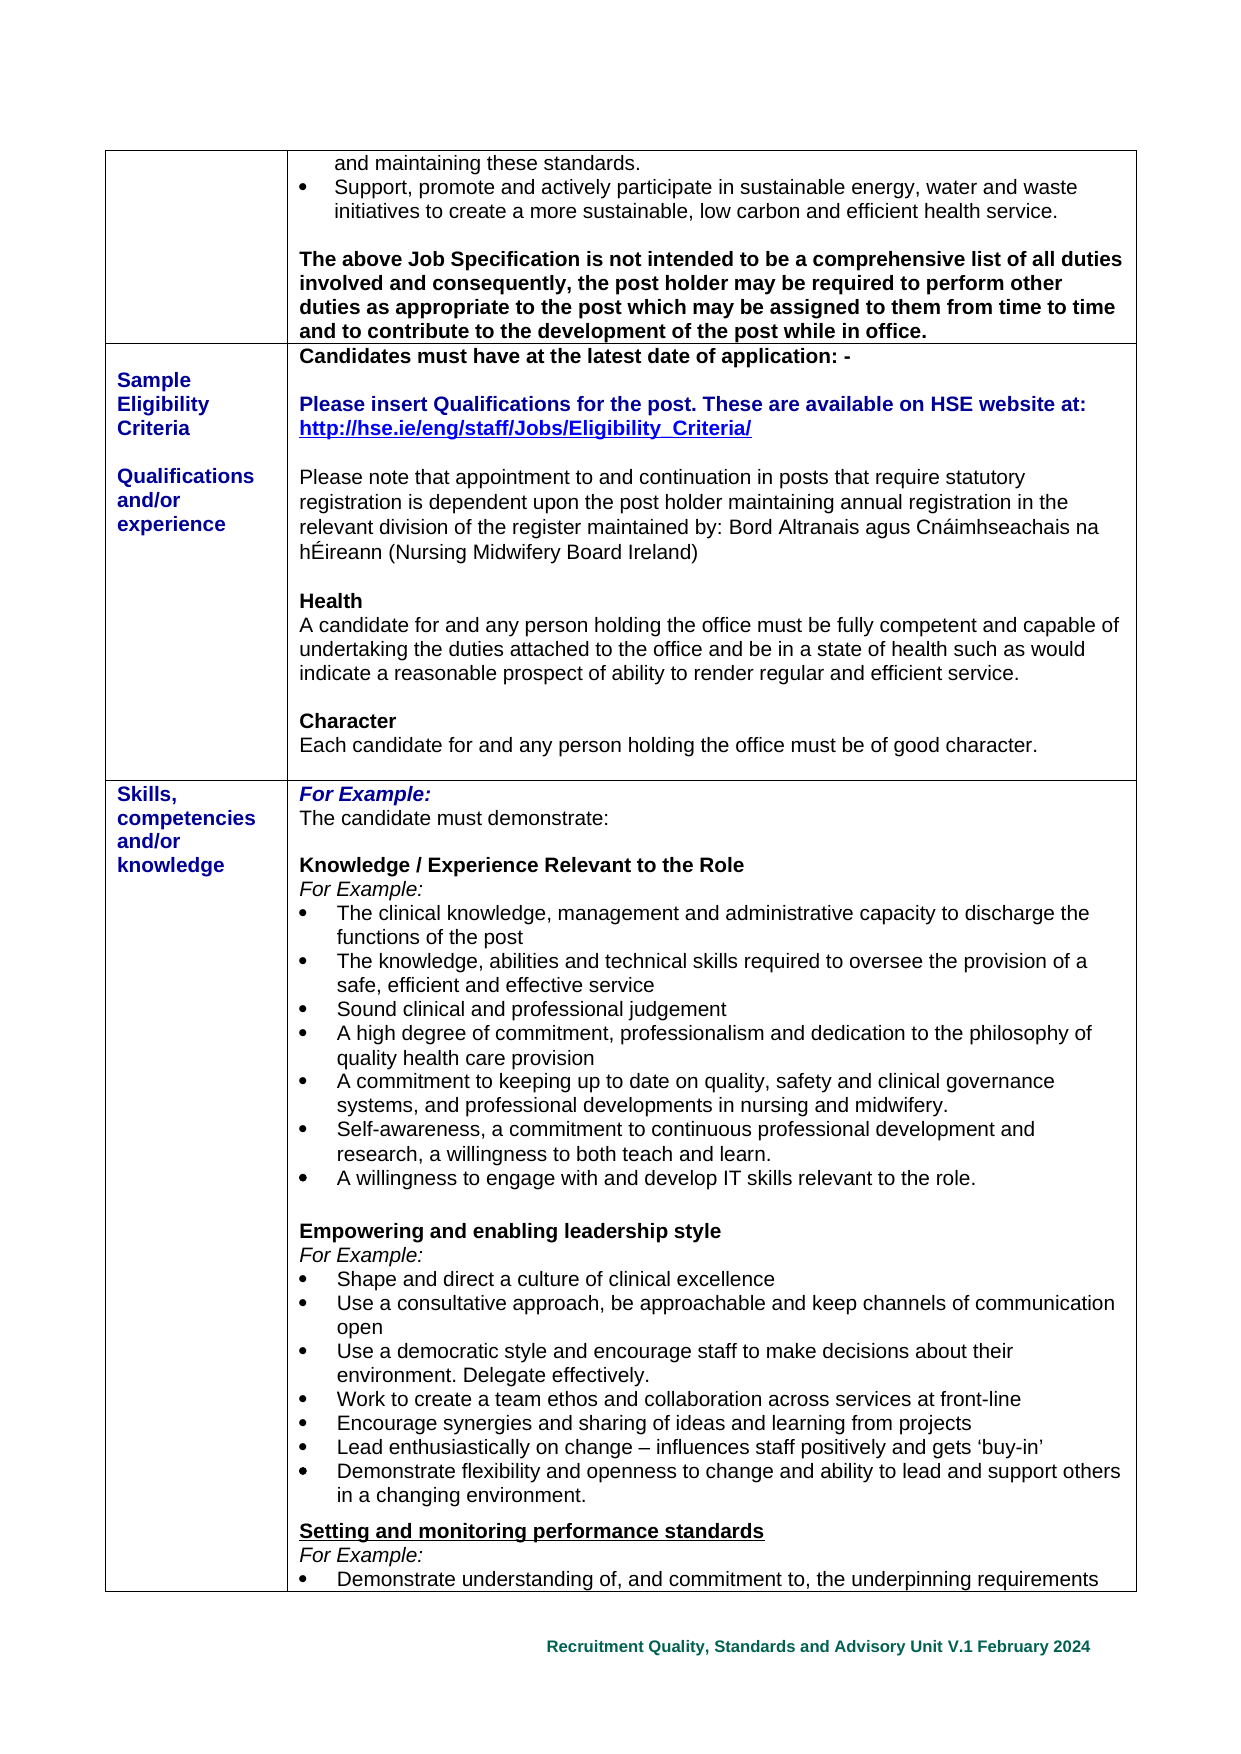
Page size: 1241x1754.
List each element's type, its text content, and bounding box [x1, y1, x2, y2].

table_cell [288, 781, 1136, 1591]
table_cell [106, 151, 287, 343]
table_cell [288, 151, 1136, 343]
table_cell Sample Eligibility Criteria Qualifications and/or experience [106, 344, 287, 780]
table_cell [106, 781, 287, 1591]
table_cell Candidates must have at the latest date of application: - Please insert Qualifications for the post. These are available on HSE website at: http://hse.ie/eng/staff/Jobs/Eligibility_Criteria/ Please note that appointment to and continuation in posts that require statutory registration is dependent upon the post holder maintaining annual registration in the relevant division of the register maintained by: Bord Altranais agus Cnáimhseachais na hÉireann (Nursing Midwifery Board Ireland) Health A candidate for and any person holding the office must be fully competent and capable of undertaking the duties attached to the office and be in a state of health such as would indicate a reasonable prospect of ability to render regular and efficient service. Character Each candidate for and any person holding the office must be of good character. [288, 344, 1136, 780]
